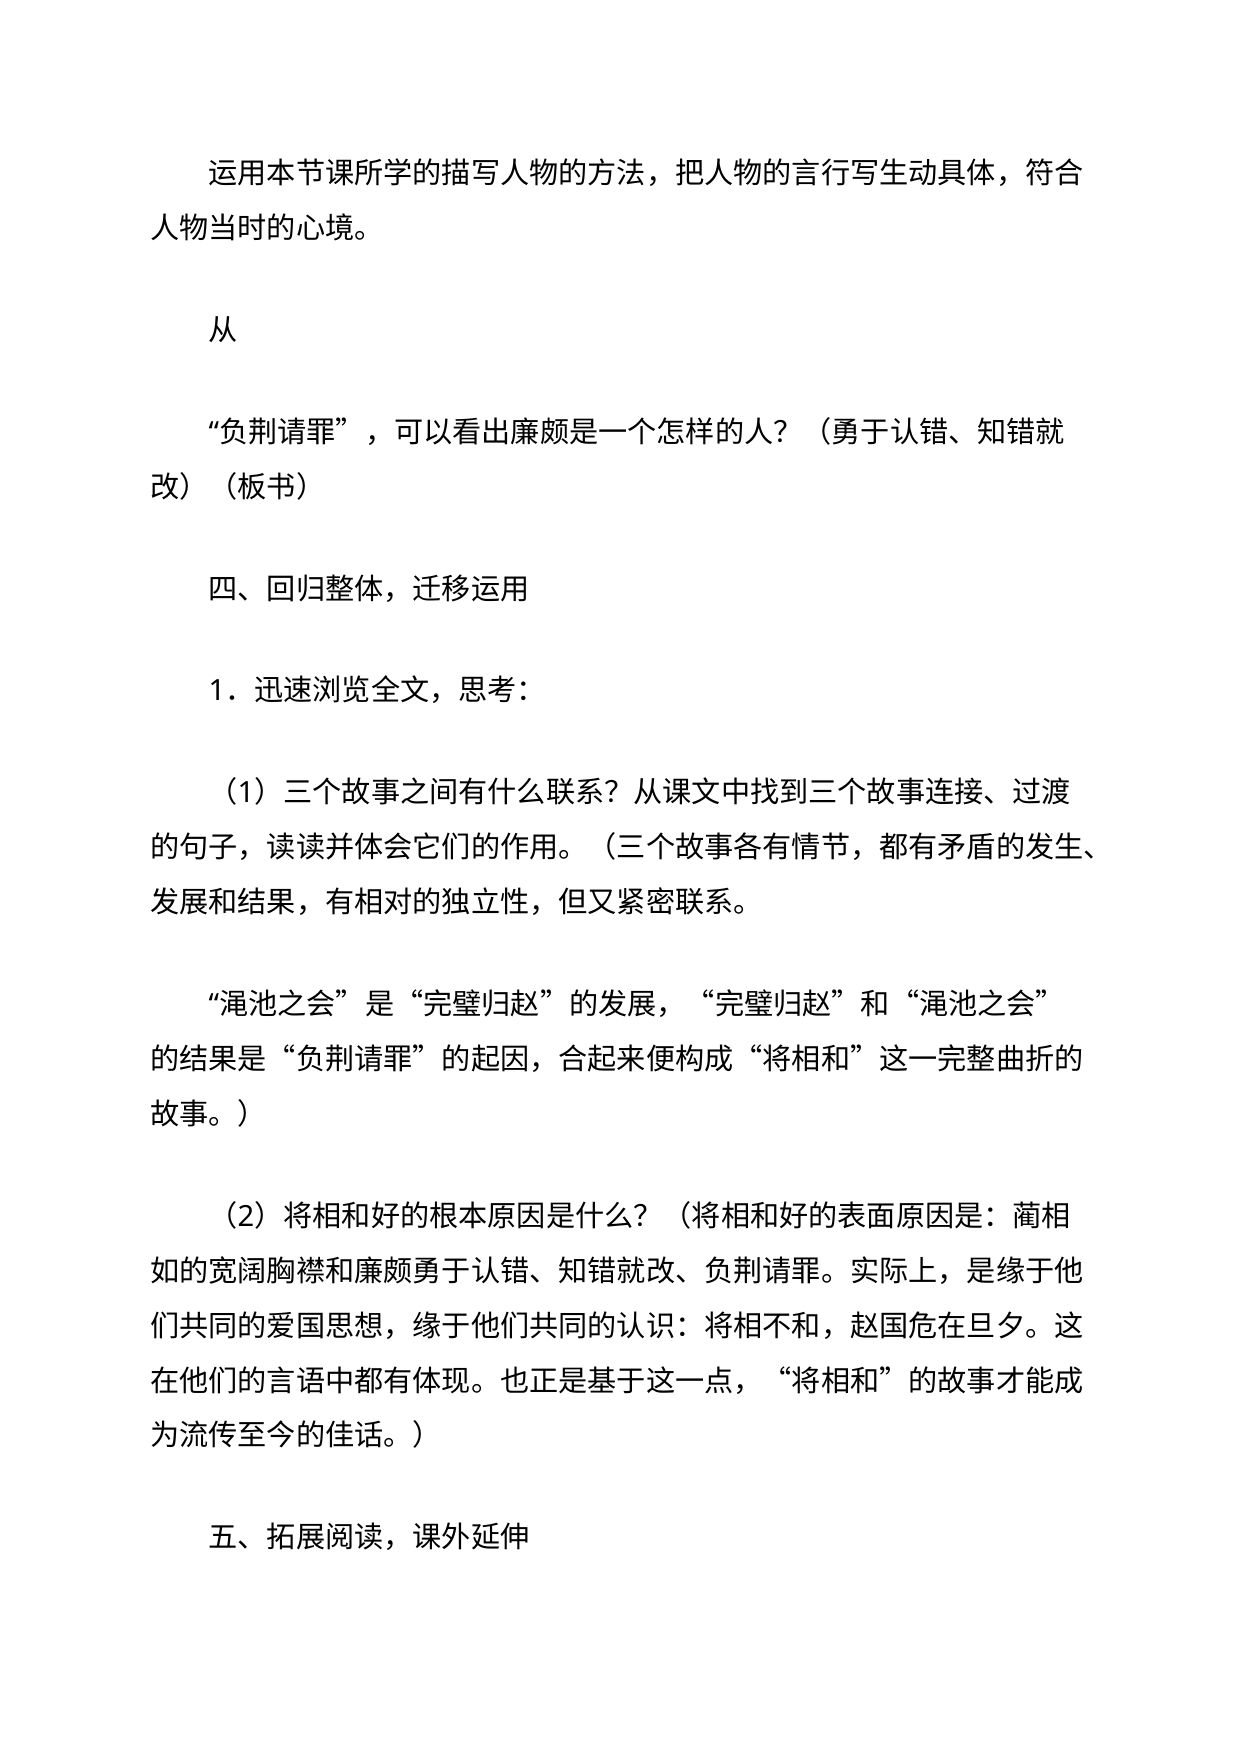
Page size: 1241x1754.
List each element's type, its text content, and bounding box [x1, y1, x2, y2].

text 运用本节课所学的描写人物的方法，把人物的言行写生动具体，符合人物当时的心境。 [150, 150, 1090, 247]
text “渑池之会”是“完璧归赵”的发展，“完璧归赵”和“渑池之会”的结果是“负荆请罪”的起因，合起来便构成“将相和”这一完整曲折的故事。） [150, 981, 1090, 1133]
text （1）三个故事之间有什么联系？从课文中找到三个故事连接、过渡的句子，读读并体会它们的作用。（三个故事各有情节，都有矛盾的发生、发展和结果，有相对的独立性，但又紧密联系。 [150, 769, 1090, 921]
text 1．迅速浏览全文，思考： [150, 667, 1090, 709]
text 从 [150, 307, 1090, 349]
text （2）将相和好的根本原因是什么？（将相和好的表面原因是：蔺相如的宽阔胸襟和廉颇勇于认错、知错就改、负荆请罪。实际上，是缘于他们共同的爱国思想，缘于他们共同的认识：将相不和，赵国危在旦夕。这在他们的言语中都有体现。也正是基于这一点，“将相和”的故事才能成为流传至今的佳话。） [150, 1192, 1090, 1454]
text 五、拓展阅读，课外延伸 [150, 1514, 1090, 1556]
text “负荆请罪”，可以看出廉颇是一个怎样的人？（勇于认错、知错就改）（板书） [150, 408, 1090, 506]
text 四、回归整体，迁移运用 [150, 565, 1090, 607]
